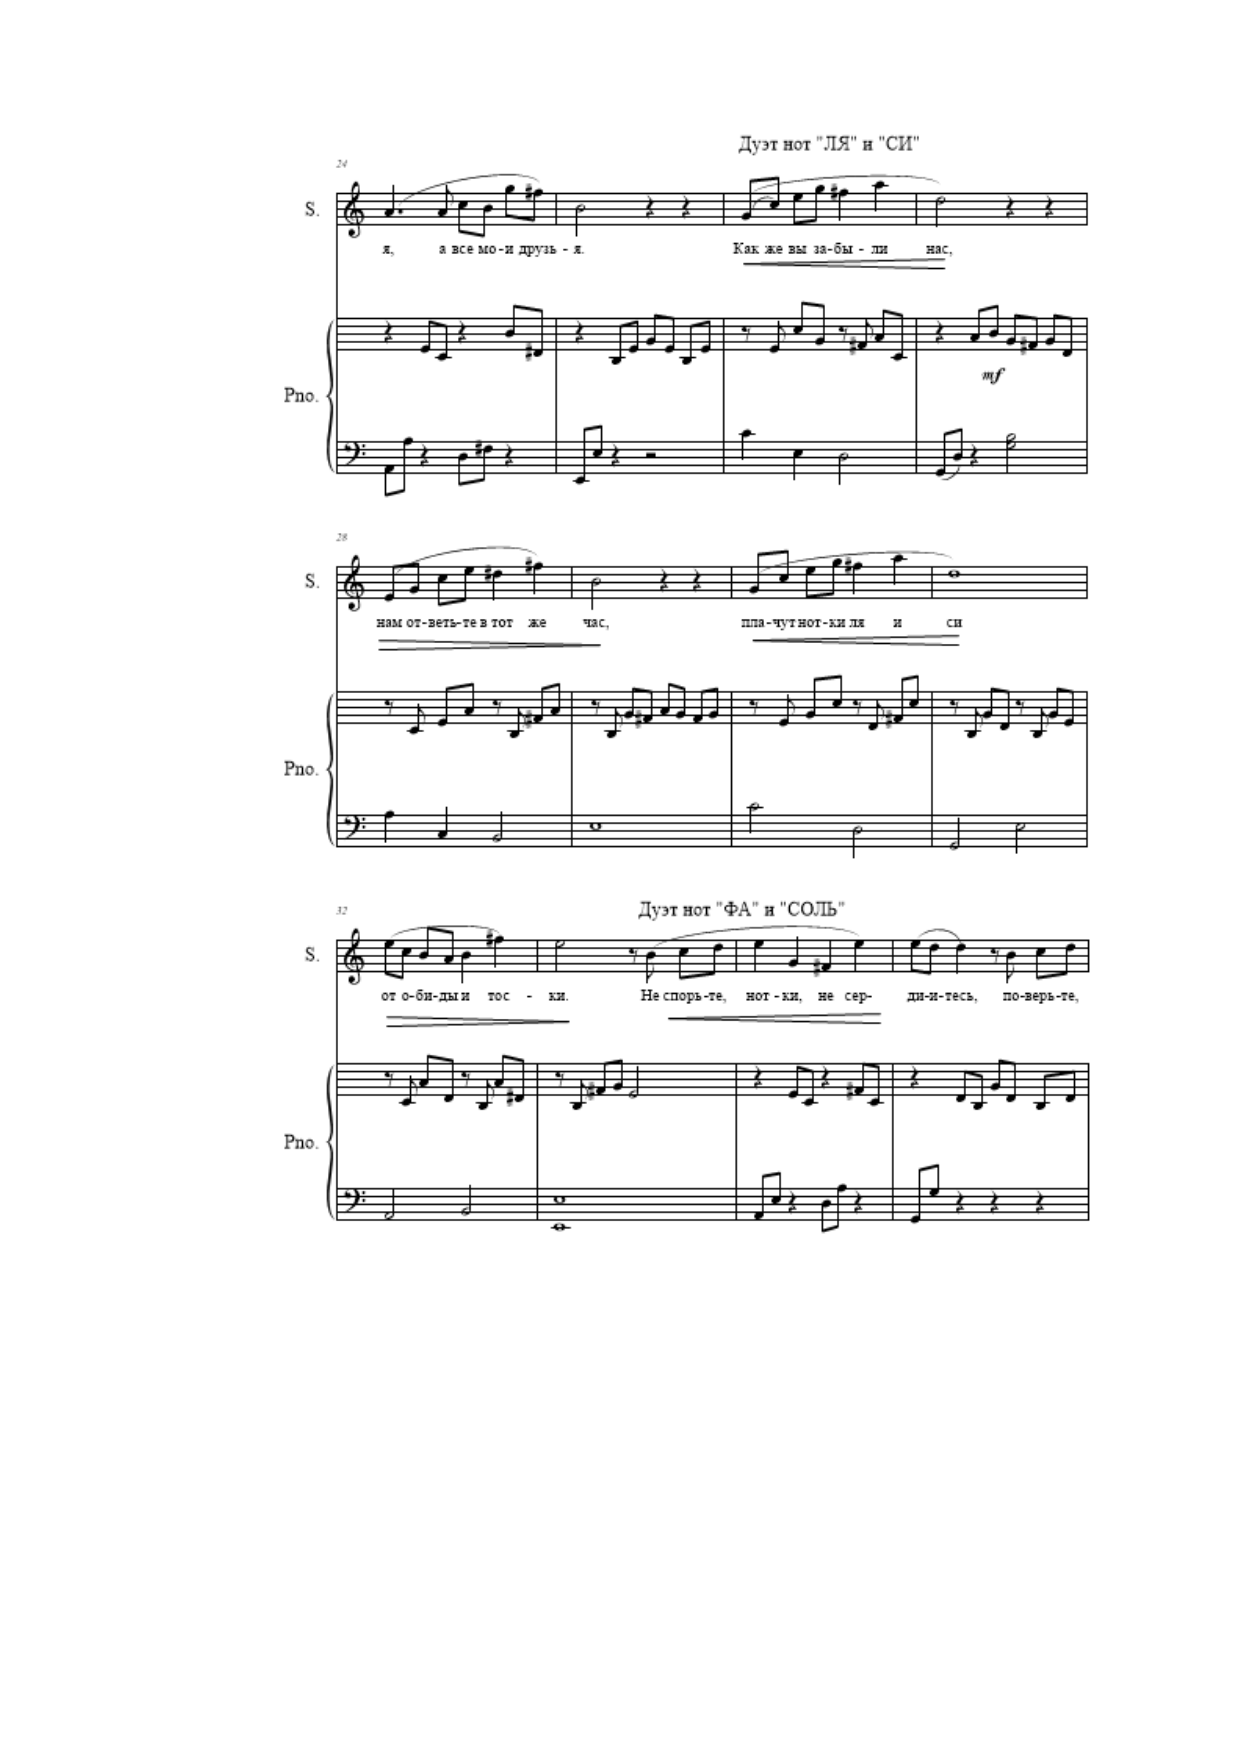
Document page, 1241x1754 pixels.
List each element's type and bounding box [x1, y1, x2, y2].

picture [219, 118, 1110, 1282]
